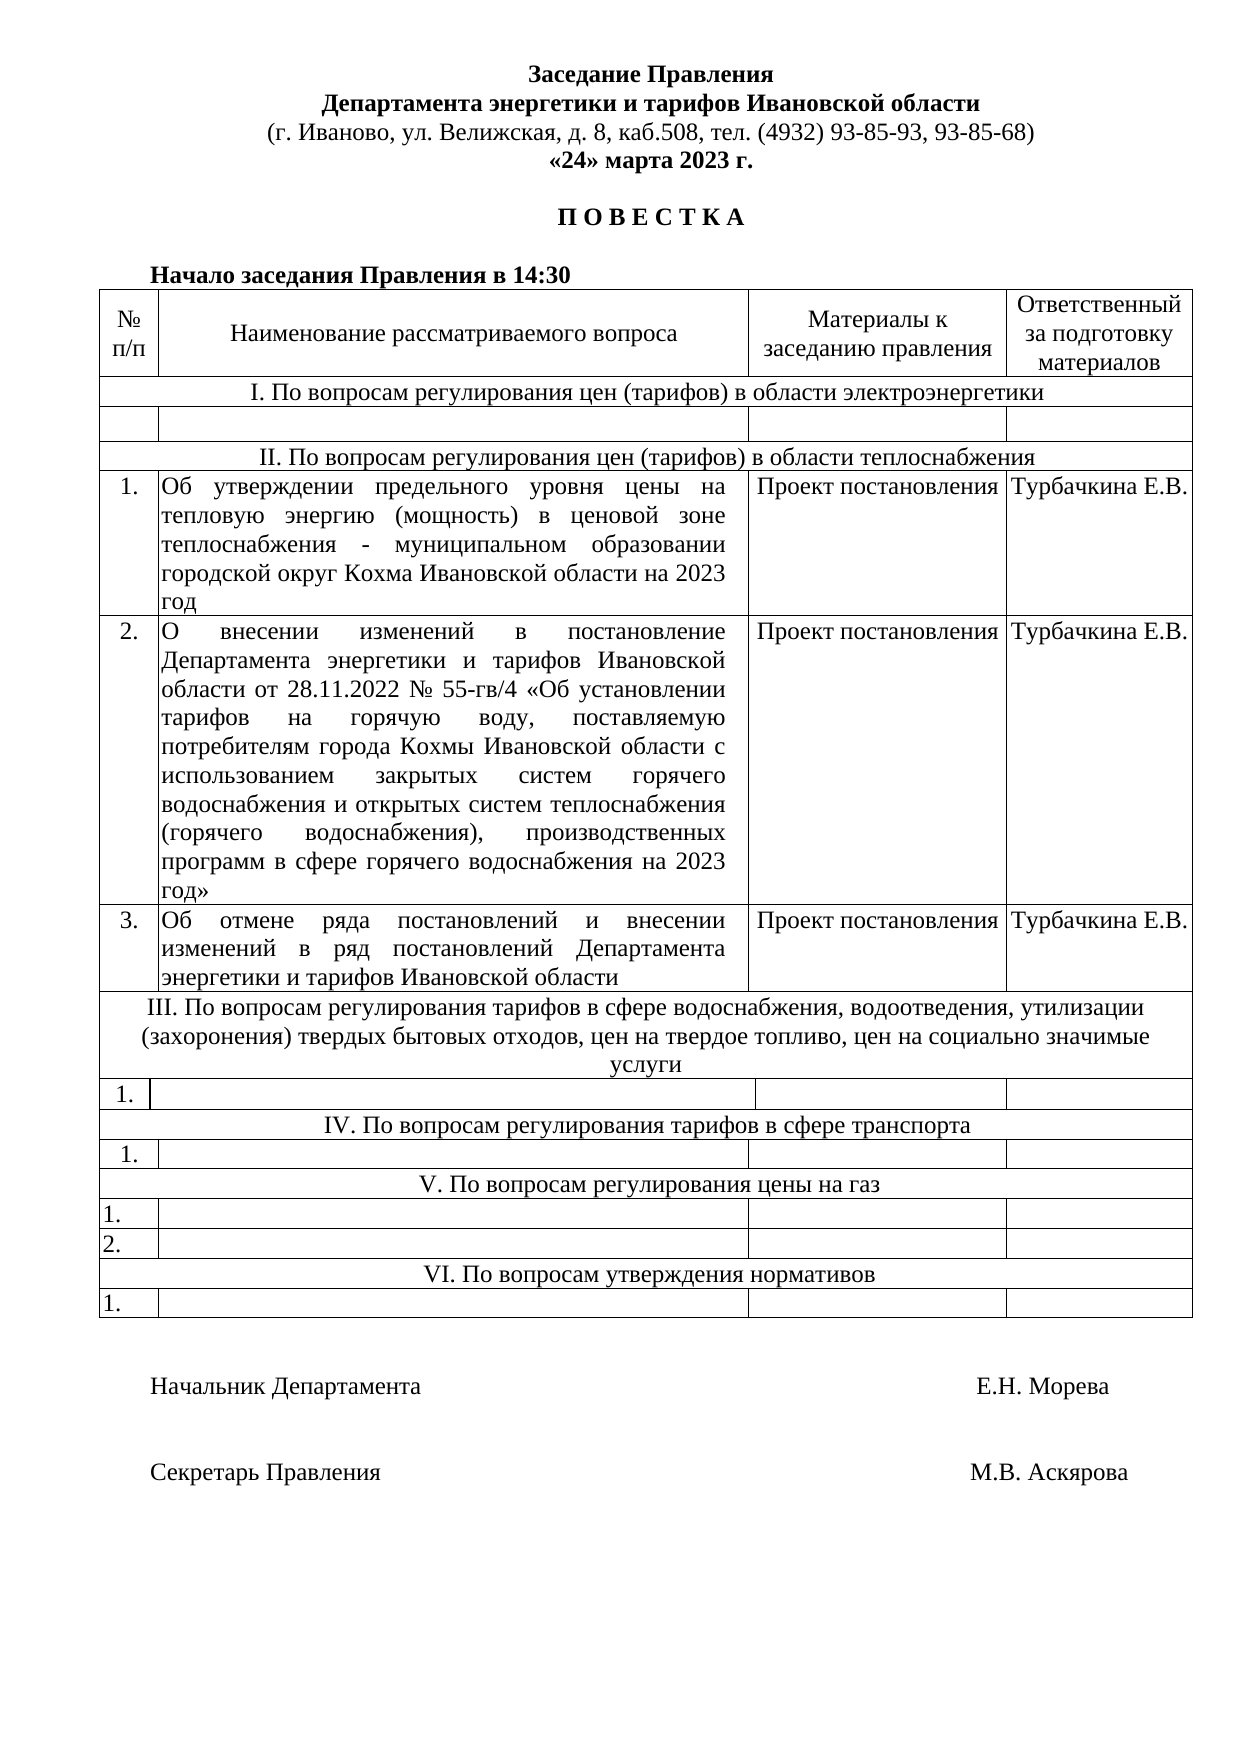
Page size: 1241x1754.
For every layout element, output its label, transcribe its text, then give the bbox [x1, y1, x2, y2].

table_cell Проект постановления [749, 471, 1006, 615]
table_cell [159, 1199, 748, 1228]
table_cell [1007, 1229, 1192, 1258]
table_cell V. По вопросам регулирования цены на газ [100, 1169, 1192, 1198]
table_cell [749, 1289, 1006, 1317]
text «24» марта 2023 г. [150, 145, 1152, 174]
table_cell [100, 407, 158, 441]
table_cell 1. [100, 1199, 158, 1228]
table_header Наименование рассматриваемого вопроса [159, 290, 748, 376]
table_cell 1. [100, 1079, 149, 1109]
table_cell [1007, 407, 1192, 441]
table_cell Турбачкина Е.В. [1007, 905, 1192, 991]
table_cell [1007, 1199, 1192, 1228]
table_cell [1007, 1079, 1192, 1109]
table_cell [159, 1140, 748, 1168]
table_header Ответственный за подготовку материалов [1007, 290, 1192, 376]
table_cell [749, 407, 1006, 441]
table_cell [749, 1199, 1006, 1228]
text Заседание Правления [150, 59, 1152, 88]
table_cell VI. По вопросам утверждения нормативов [100, 1259, 1192, 1287]
table_cell Турбачкина Е.В. [1007, 471, 1192, 615]
table_cell [1007, 1140, 1192, 1168]
text П О В Е С Т К А [150, 202, 1152, 231]
table_cell [159, 1229, 748, 1258]
table_cell [151, 1079, 755, 1109]
table_cell [159, 1289, 748, 1317]
table_cell [159, 407, 748, 441]
table_cell [749, 1140, 1006, 1168]
table_header № п/п [100, 290, 158, 376]
table_cell I. По вопросам регулирования цен (тарифов) в области электроэнергетики [100, 377, 1192, 406]
table_cell Проект постановления [749, 616, 1006, 904]
table_cell IV. По вопросам регулирования тарифов в сфере транспорта [100, 1110, 1192, 1138]
text Начало заседания Правления в 14:30 [150, 260, 1152, 288]
text Секретарь Правления М.В. Аскярова [150, 1457, 1152, 1486]
table_cell 3. [100, 905, 158, 991]
table_cell Проект постановления [749, 905, 1006, 991]
table_cell 1. [100, 471, 158, 615]
table_cell 1. [100, 1140, 158, 1168]
text Начальник Департамента Е.Н. Морева [150, 1371, 1152, 1400]
table_cell [756, 1079, 1006, 1109]
table_cell [749, 1229, 1006, 1258]
table_cell Об утверждении предельного уровня цены на тепловую энергию (мощность) в ценовой зоне теплоснабжения - муниципальном образовании городской округ Кохма Ивановской области на 2023 год [159, 471, 748, 615]
table_cell III. По вопросам регулирования тарифов в сфере водоснабжения, водоотведения, утилизации (захоронения) твердых бытовых отходов, цен на твердое топливо, цен на социально значимые услуги [100, 992, 1192, 1078]
table_header Материалы к заседанию правления [749, 290, 1006, 376]
table_cell О внесении изменений в постановление Департамента энергетики и тарифов Ивановской области от 28.11.2022 № 55-гв/4 «Об установлении тарифов на горячую воду, поставляемую потребителям города Кохмы Ивановской области с использованием закрытых систем горячего водоснабжения и открытых систем теплоснабжения (горячего водоснабжения), производственных программ в сфере горячего водоснабжения на 2023 год» [159, 616, 748, 904]
text (г. Иваново, ул. Велижская, д. 8, каб.508, тел. (4932) 93-85-93, 93-85-68) [150, 117, 1152, 145]
table_cell 1. [100, 1289, 158, 1317]
text Департамента энергетики и тарифов Ивановской области [150, 88, 1152, 117]
table_cell 2. [100, 616, 158, 904]
table_cell [1007, 1289, 1192, 1317]
table_cell Об отмене ряда постановлений и внесении изменений в ряд постановлений Департамента энергетики и тарифов Ивановской области [159, 905, 748, 991]
table_cell II. По вопросам регулирования цен (тарифов) в области теплоснабжения [100, 442, 1192, 470]
table_cell Турбачкина Е.В. [1007, 616, 1192, 904]
table_cell 2. [100, 1229, 158, 1258]
